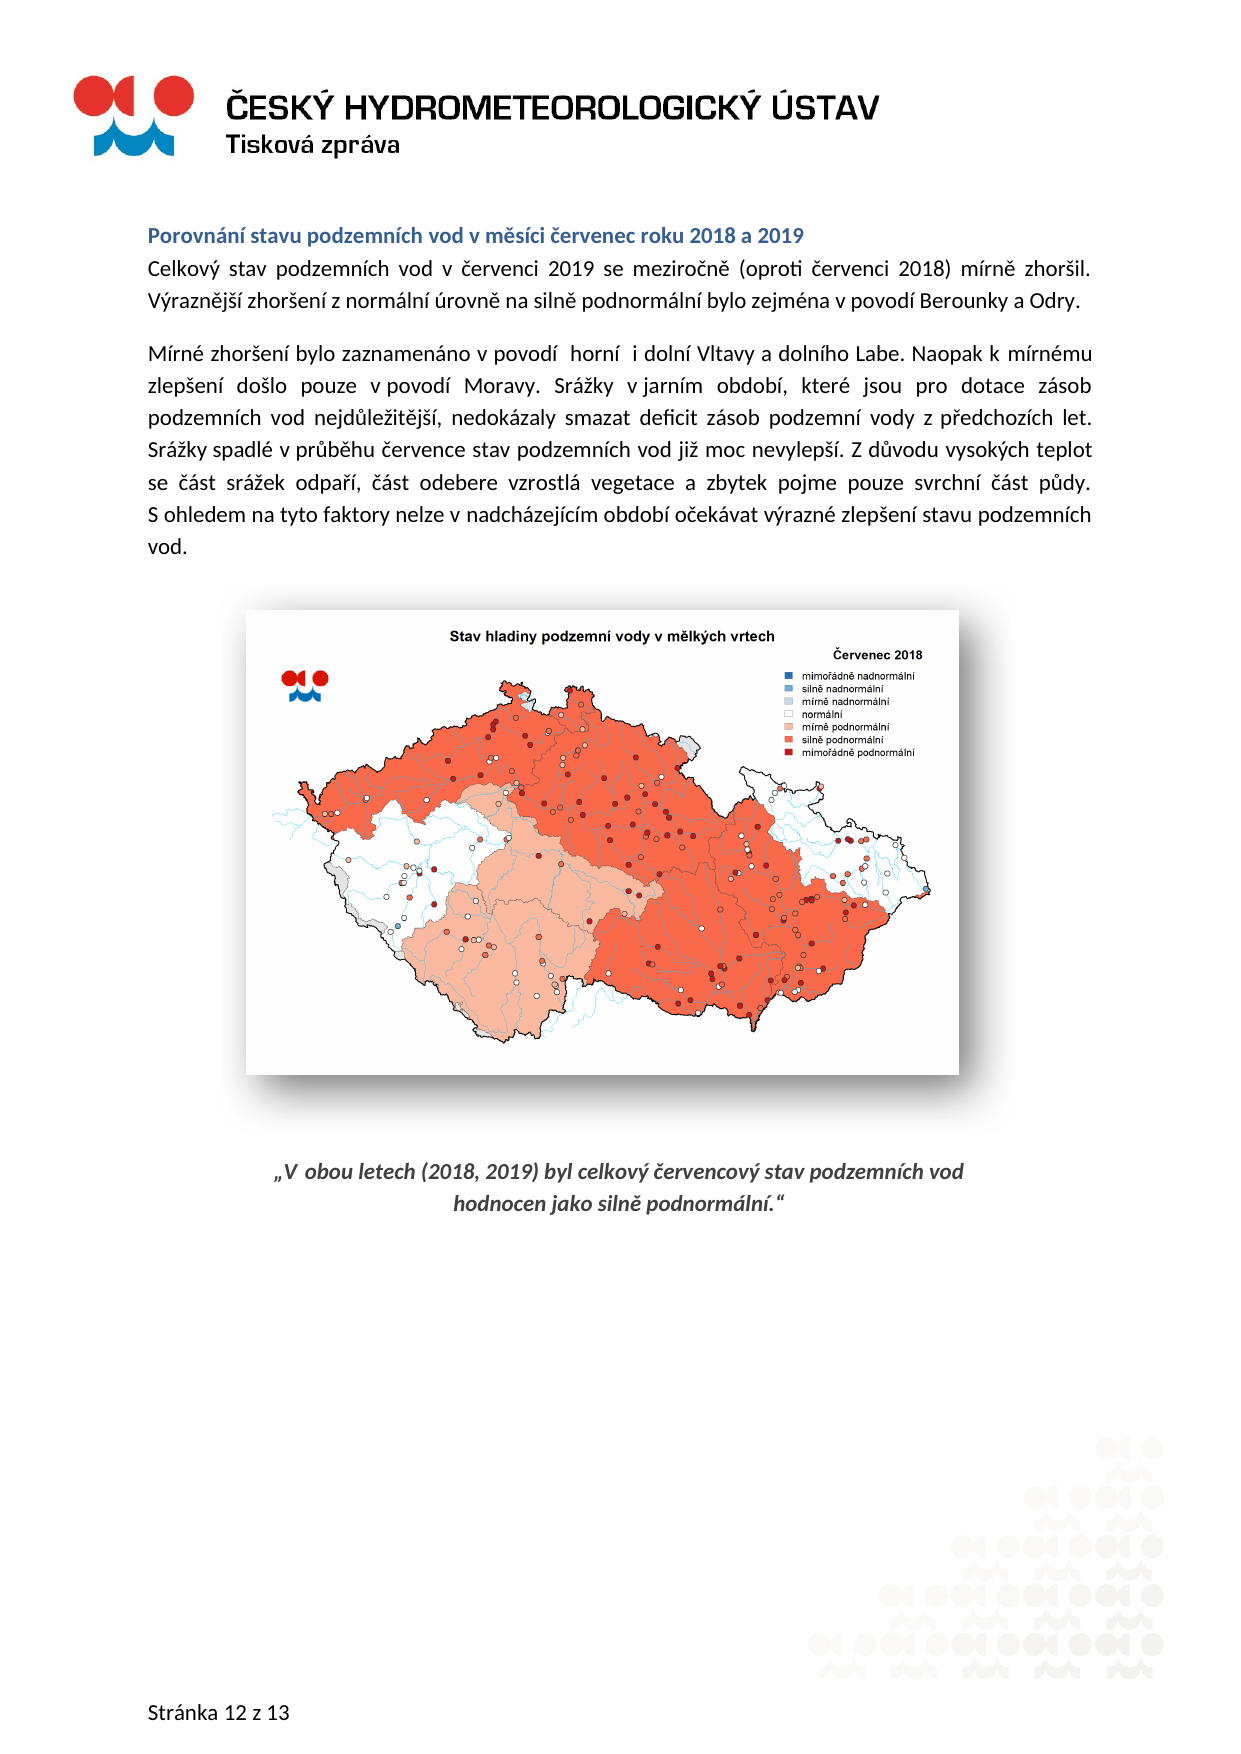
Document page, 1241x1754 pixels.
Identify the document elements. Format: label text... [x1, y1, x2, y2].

picture [0, 0, 1239, 1754]
text „V obou letech (2018, 2019) byl celkový červencový stav podzemních vod hodnocen jako silně podnormální.“ [238, 1157, 1002, 1217]
subtitle Porovnání stavu podzemních vod v měsíci červenec roku 2018 a 2019 [148, 222, 1092, 249]
text Mírné zhoršení bylo zaznamenáno v povodí horní i dolní Vltavy a dolního Labe. Naopak k mírnému zlepšení došlo pouze v povodí Moravy. Srážky v jarním období, které jsou pro dotace zásob podzemních vod nejdůležitější, nedokázaly smazat deficit zásob podzemní vody z předchozích let. Srážky spadlé v průběhu července stav podzemních vod již moc nevylepší. Z důvodu vysokých teplot se část srážek odpaří, část odebere vzrostlá vegetace a zbytek pojme pouze svrchní část půdy. S ohledem na tyto faktory nelze v nadcházejícím období očekávat výrazné zlepšení stavu podzemních vod. [148, 339, 1092, 560]
text Celkový stav podzemních vod v červenci 2019 se meziročně (oproti červenci 2018) mírně zhoršil. Výraznější zhoršení z normální úrovně na silně podnormální bylo zejména v povodí Berounky a Odry. [148, 254, 1092, 314]
